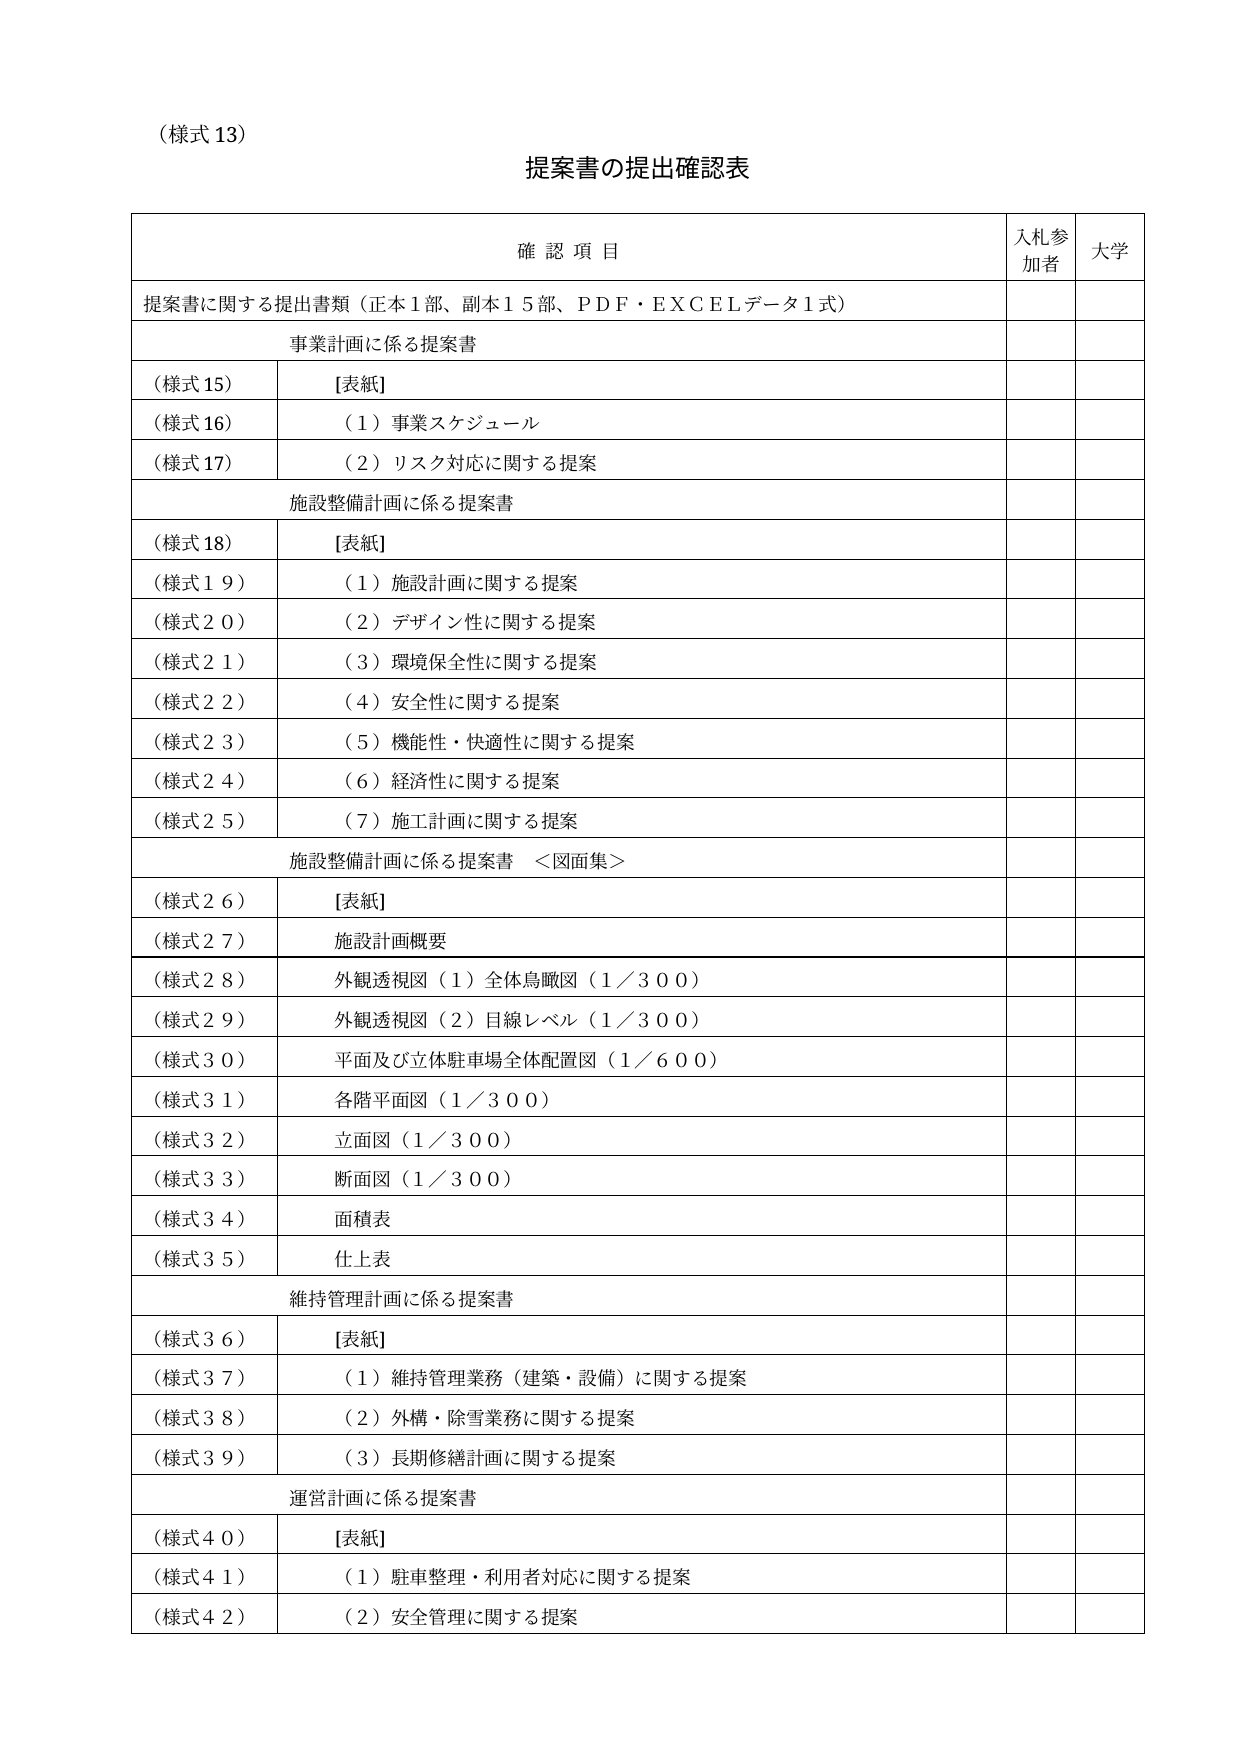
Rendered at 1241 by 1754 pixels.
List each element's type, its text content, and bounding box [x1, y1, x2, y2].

table_cell [1007, 1316, 1075, 1354]
table_cell （１）事業スケジュール [325, 400, 1006, 439]
table_cell （様式２６） [132, 878, 277, 917]
table_cell [1007, 1554, 1075, 1593]
table_cell [1007, 520, 1075, 558]
table_cell [278, 639, 325, 678]
table_cell （様式３２） [132, 1117, 277, 1155]
table_cell [1076, 1196, 1144, 1235]
table_cell [1007, 1594, 1075, 1633]
table_cell （様式４１） [132, 1554, 277, 1593]
table_cell （様式１９） [132, 560, 277, 598]
table_cell [1007, 599, 1075, 638]
table_cell （様式２２） [132, 679, 277, 718]
table_cell [1076, 1037, 1144, 1076]
table_cell [表紙] [325, 520, 1006, 558]
table_cell [1007, 1435, 1075, 1474]
table_cell （４）安全性に関する提案 [325, 679, 1006, 718]
table_cell 断面図（１／３００） [325, 1156, 1006, 1195]
table_cell （様式３９） [132, 1435, 277, 1474]
table_cell [278, 1316, 325, 1354]
table_cell （２）外構・除雪業務に関する提案 [325, 1395, 1006, 1434]
table_cell [1007, 1117, 1075, 1155]
table_cell 面積表 [325, 1196, 1006, 1235]
table_cell [1007, 759, 1075, 797]
table_cell 仕上表 [325, 1236, 1006, 1275]
table_cell [1076, 1355, 1144, 1394]
table_cell 施設整備計画に係る提案書 [277, 480, 1006, 519]
table_cell [1076, 1395, 1144, 1434]
table_cell （様式３５） [132, 1236, 277, 1275]
table_cell [1007, 480, 1075, 519]
table_cell （様式３７） [132, 1355, 277, 1394]
table_cell [1076, 679, 1144, 718]
table_cell 施設計画概要 [325, 918, 1006, 956]
table_cell [1007, 1196, 1075, 1235]
table_cell [278, 798, 325, 837]
table_cell [278, 1515, 325, 1553]
table_cell [278, 520, 325, 558]
table_cell [表紙] [325, 361, 1006, 399]
table_cell （７）施工計画に関する提案 [325, 798, 1006, 837]
table_cell [1076, 1236, 1144, 1275]
table_cell [1007, 281, 1075, 320]
table_cell [1007, 1395, 1075, 1434]
table_cell [1076, 560, 1144, 598]
table_cell （２）リスク対応に関する提案 [325, 440, 1006, 479]
table_cell [表紙] [325, 1316, 1006, 1354]
table_cell （様式２３） [132, 719, 277, 757]
table_cell [1007, 1037, 1075, 1076]
table_cell （様式２８） [132, 958, 277, 996]
table_cell [表紙] [325, 1515, 1006, 1553]
table_cell [278, 1236, 325, 1275]
table_cell [1007, 878, 1075, 917]
table_cell [278, 679, 325, 718]
table_cell [1076, 1594, 1144, 1633]
table_cell （様式１７） [132, 440, 277, 479]
table_cell [278, 440, 325, 479]
table_cell [1076, 958, 1144, 996]
table_cell [1076, 878, 1144, 917]
table_cell [1007, 361, 1075, 399]
table_cell [1007, 560, 1075, 598]
table_cell （様式２５） [132, 798, 277, 837]
table_cell [1007, 958, 1075, 996]
table_cell （様式３６） [132, 1316, 277, 1354]
table_cell [1076, 400, 1144, 439]
table_cell （２）安全管理に関する提案 [325, 1594, 1006, 1633]
table_cell [278, 1077, 325, 1116]
table_cell （様式３１） [132, 1077, 277, 1116]
table_cell （様式３８） [132, 1395, 277, 1434]
table_cell 維持管理計画に係る提案書 [277, 1276, 1006, 1314]
table_cell [278, 878, 325, 917]
table_cell （１）駐車整理・利用者対応に関する提案 [325, 1554, 1006, 1593]
table_cell [1076, 1475, 1144, 1513]
table_cell [1007, 321, 1075, 359]
table_cell （様式２４） [132, 759, 277, 797]
table_cell [1076, 997, 1144, 1036]
table_cell （５）機能性・快適性に関する提案 [325, 719, 1006, 757]
table_cell [278, 1156, 325, 1195]
table_header 大学 [1076, 214, 1144, 280]
table_cell [1007, 1515, 1075, 1553]
table_cell [1076, 361, 1144, 399]
table_cell [1076, 798, 1144, 837]
table_cell [1076, 321, 1144, 359]
table_cell [278, 1395, 325, 1434]
table_cell [1007, 639, 1075, 678]
table_cell [278, 1554, 325, 1593]
table_cell （様式１６） [132, 400, 277, 439]
table_cell [1076, 599, 1144, 638]
text （様式１３） [148, 118, 1128, 148]
table_cell [132, 1475, 277, 1513]
table_cell [1007, 1156, 1075, 1195]
table_cell [1076, 719, 1144, 757]
table_cell [278, 1196, 325, 1235]
table_cell [1076, 281, 1144, 320]
table_cell [1007, 798, 1075, 837]
table_cell 提案書に関する提出書類（正本１部、副本１５部、ＰＤＦ・ＥＸＣＥＬデータ１式） [132, 281, 1006, 320]
table_cell （様式４０） [132, 1515, 277, 1553]
table_cell [1007, 719, 1075, 757]
table_cell [132, 480, 277, 519]
table_cell 施設整備計画に係る提案書 ＜図面集＞ [277, 838, 1006, 877]
table_cell [132, 1276, 277, 1314]
table_cell [1007, 918, 1075, 956]
table_cell [132, 321, 277, 359]
table_cell 各階平面図（１／３００） [325, 1077, 1006, 1116]
table_cell 立面図（１／３００） [325, 1117, 1006, 1155]
table_cell [1076, 1117, 1144, 1155]
table_header 入札参加者 [1007, 214, 1075, 280]
table_cell [1007, 1276, 1075, 1314]
table_cell [278, 361, 325, 399]
table_cell [1007, 1077, 1075, 1116]
table_cell [1076, 1276, 1144, 1314]
table_cell [1076, 639, 1144, 678]
table_cell [278, 1435, 325, 1474]
table_cell [1076, 440, 1144, 479]
table_cell [278, 997, 325, 1036]
table_cell （様式３４） [132, 1196, 277, 1235]
table_cell [278, 1594, 325, 1633]
text 提案書の提出確認表 [148, 148, 1128, 185]
table_cell 平面及び立体駐車場全体配置図（１／６００） [325, 1037, 1006, 1076]
table_cell [1076, 1077, 1144, 1116]
table_cell [1007, 1475, 1075, 1513]
table_cell （様式１５） [132, 361, 277, 399]
table_header 確認項目 [132, 214, 1006, 280]
table_cell [1076, 918, 1144, 956]
table_cell [1076, 1515, 1144, 1553]
table_cell （様式２９） [132, 997, 277, 1036]
table_cell （様式４２） [132, 1594, 277, 1633]
table_cell （様式３０） [132, 1037, 277, 1076]
table_cell [278, 759, 325, 797]
table_cell [1007, 1236, 1075, 1275]
table_cell （様式２０） [132, 599, 277, 638]
table_cell （様式３３） [132, 1156, 277, 1195]
table_cell [278, 1117, 325, 1155]
table_cell （１）施設計画に関する提案 [325, 560, 1006, 598]
table_cell [278, 599, 325, 638]
table_cell [278, 1355, 325, 1394]
table_cell [1076, 520, 1144, 558]
table_cell [1007, 997, 1075, 1036]
table_cell 運営計画に係る提案書 [277, 1475, 1006, 1513]
table_cell （３）環境保全性に関する提案 [325, 639, 1006, 678]
table_cell （様式２１） [132, 639, 277, 678]
table_cell [1007, 440, 1075, 479]
table_cell （２）デザイン性に関する提案 [325, 599, 1006, 638]
table_cell （３）長期修繕計画に関する提案 [325, 1435, 1006, 1474]
table_cell [1007, 679, 1075, 718]
table_cell （１）維持管理業務（建築・設備）に関する提案 [325, 1355, 1006, 1394]
table_cell （６）経済性に関する提案 [325, 759, 1006, 797]
table_cell [1076, 838, 1144, 877]
table_cell [表紙] [325, 878, 1006, 917]
table_cell [132, 838, 277, 877]
table_cell [278, 400, 325, 439]
table_cell 外観透視図（２）目線レベル（１／３００） [325, 997, 1006, 1036]
table_cell [278, 560, 325, 598]
table_cell （様式１８） [132, 520, 277, 558]
table_cell [1007, 400, 1075, 439]
table_cell [278, 918, 325, 956]
table_cell [1076, 480, 1144, 519]
table_cell [1076, 1316, 1144, 1354]
table_cell （様式２７） [132, 918, 277, 956]
table_cell [278, 719, 325, 757]
table_cell 外観透視図（１）全体鳥瞰図（１／３００） [325, 958, 1006, 996]
table_cell [1007, 1355, 1075, 1394]
table_cell [1076, 1156, 1144, 1195]
table_cell [1076, 1554, 1144, 1593]
table_cell [278, 958, 325, 996]
table_cell [1007, 838, 1075, 877]
table_cell [1076, 759, 1144, 797]
table_cell [1076, 1435, 1144, 1474]
table_cell 事業計画に係る提案書 [277, 321, 1006, 359]
table_cell [278, 1037, 325, 1076]
